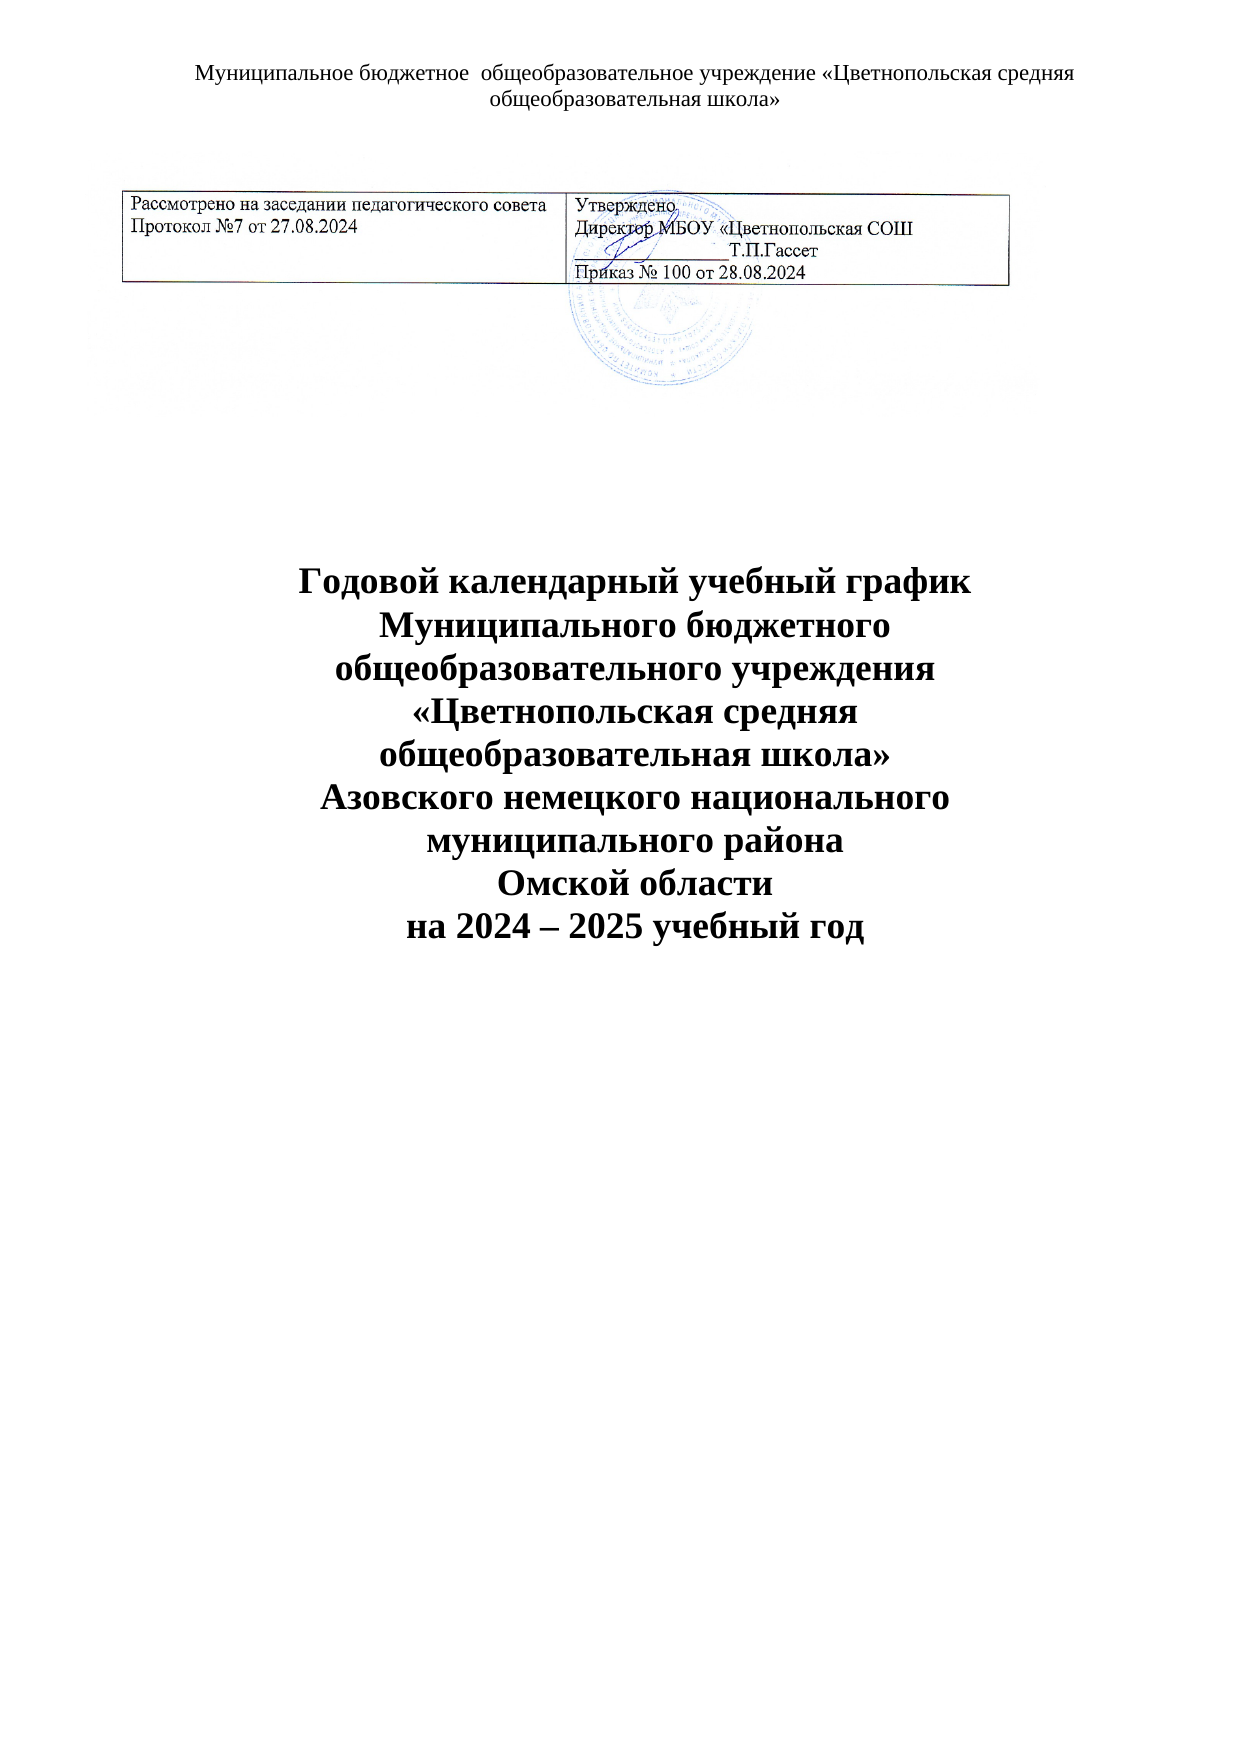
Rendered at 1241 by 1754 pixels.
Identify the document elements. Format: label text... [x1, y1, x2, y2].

text муниципального района [74, 818, 1196, 861]
text Азовского немецкого национального [74, 774, 1196, 818]
text «Цветнопольская средняя [74, 688, 1196, 731]
text на 2024 – 2025 учебный год [74, 904, 1196, 947]
picture [73, 145, 1048, 417]
text общеобразовательная школа» [74, 731, 1196, 774]
text Омской области [74, 861, 1196, 904]
text Муниципальное бюджетное общеобразовательное учреждение «Цветнопольская средняя [74, 59, 1196, 86]
text Годовой календарный учебный график [74, 559, 1196, 602]
text общеобразовательная школа» [74, 86, 1196, 112]
text общеобразовательного учреждения [74, 645, 1196, 688]
text Муниципального бюджетного [74, 602, 1196, 645]
